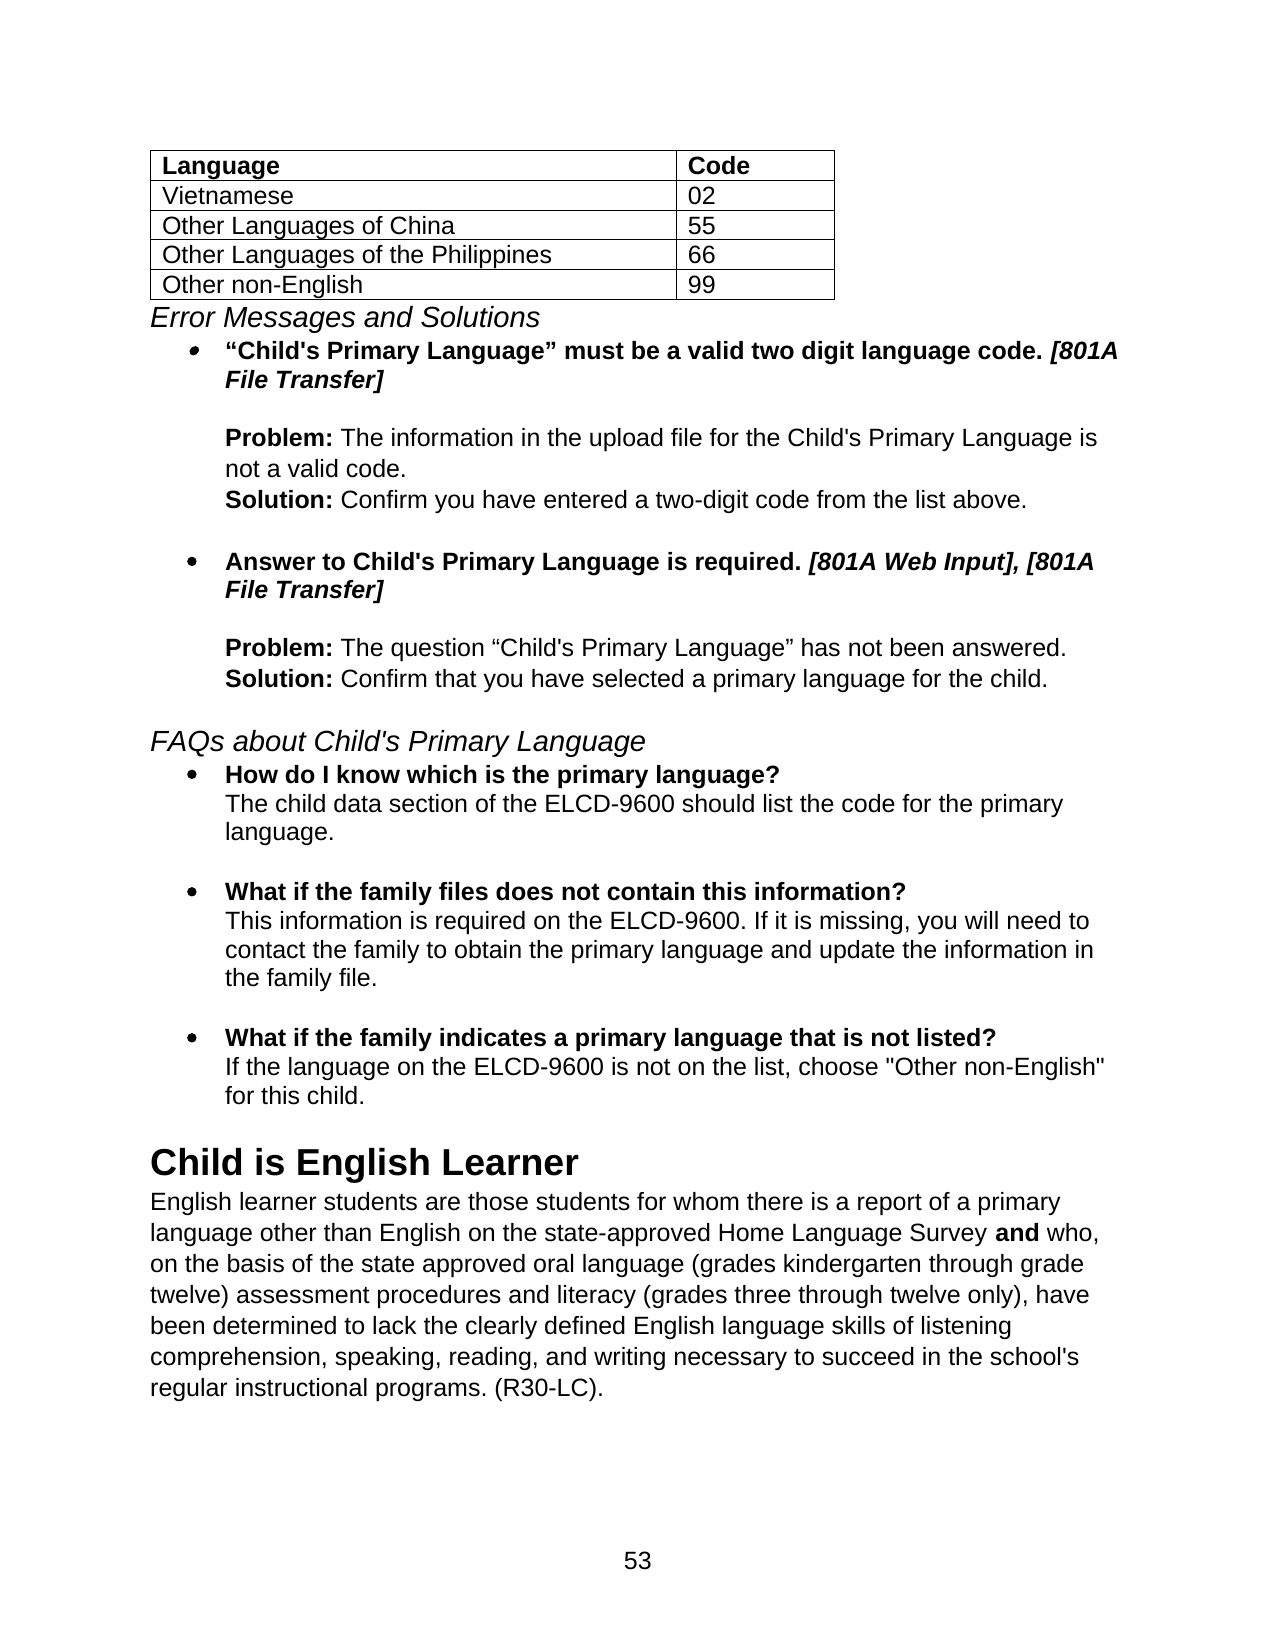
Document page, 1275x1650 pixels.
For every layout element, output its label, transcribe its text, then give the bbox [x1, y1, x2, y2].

text Problem: The question “Child's Primary Language” has not been answered. [225, 633, 1125, 662]
list What if the family indicates a primary language that is not listed? [187, 1023, 1125, 1052]
table_header Code [677, 151, 834, 180]
table_cell 55 [677, 211, 834, 239]
table_cell Other Languages of China [151, 211, 676, 239]
list This information is required on the ELCD-9600. If it is missing, you will need to contact the family to obtain the primary language and update the information in the family file. [225, 906, 1125, 992]
table_cell Other Languages of the Philippines [151, 240, 676, 269]
table_cell 02 [677, 181, 834, 209]
subtitle Child is English Learner [150, 1141, 1125, 1184]
list What if the family files does not contain this information? [187, 877, 1125, 906]
text Solution: Confirm that you have selected a primary language for the child. [225, 664, 1125, 693]
list Answer to Child's Primary Language is required. [801A Web Input], [801A File Transfer] [187, 547, 1125, 604]
table_cell Other non-English [151, 270, 676, 299]
table_cell Vietnamese [151, 181, 676, 209]
table_cell 99 [677, 270, 834, 299]
list If the language on the ELCD-9600 is not on the list, choose "Other non-English" for this child. [225, 1052, 1125, 1109]
table_cell 66 [677, 240, 834, 269]
list How do I know which is the primary language? [187, 760, 1125, 788]
text Problem: The information in the upload file for the Child's Primary Language is not a valid code. [225, 422, 1125, 482]
text Solution: Confirm you have entered a two-digit code from the list above. [225, 484, 1125, 513]
text English learner students are those students for whom there is a report of a primary language other than English on the state-approved Home Language Survey and who, on the basis of the state approved oral language (grades kindergarten through grade twelve) assessment procedures and literacy (grades three through twelve only), have been determined to lack the clearly defined English language skills of listening comprehension, speaking, reading, and writing necessary to succeed in the school's regular instructional programs. (R30-LC). [150, 1187, 1125, 1402]
list The child data section of the ELCD-9600 should list the code for the primary language. [225, 788, 1125, 846]
table_header Language [151, 151, 676, 180]
subtitle FAQs about Child's Primary Language [150, 723, 1125, 757]
subtitle Error Messages and Solutions [150, 300, 1125, 333]
list “Child's Primary Language” must be a valid two digit language code. [801A File Transfer] [187, 336, 1125, 394]
